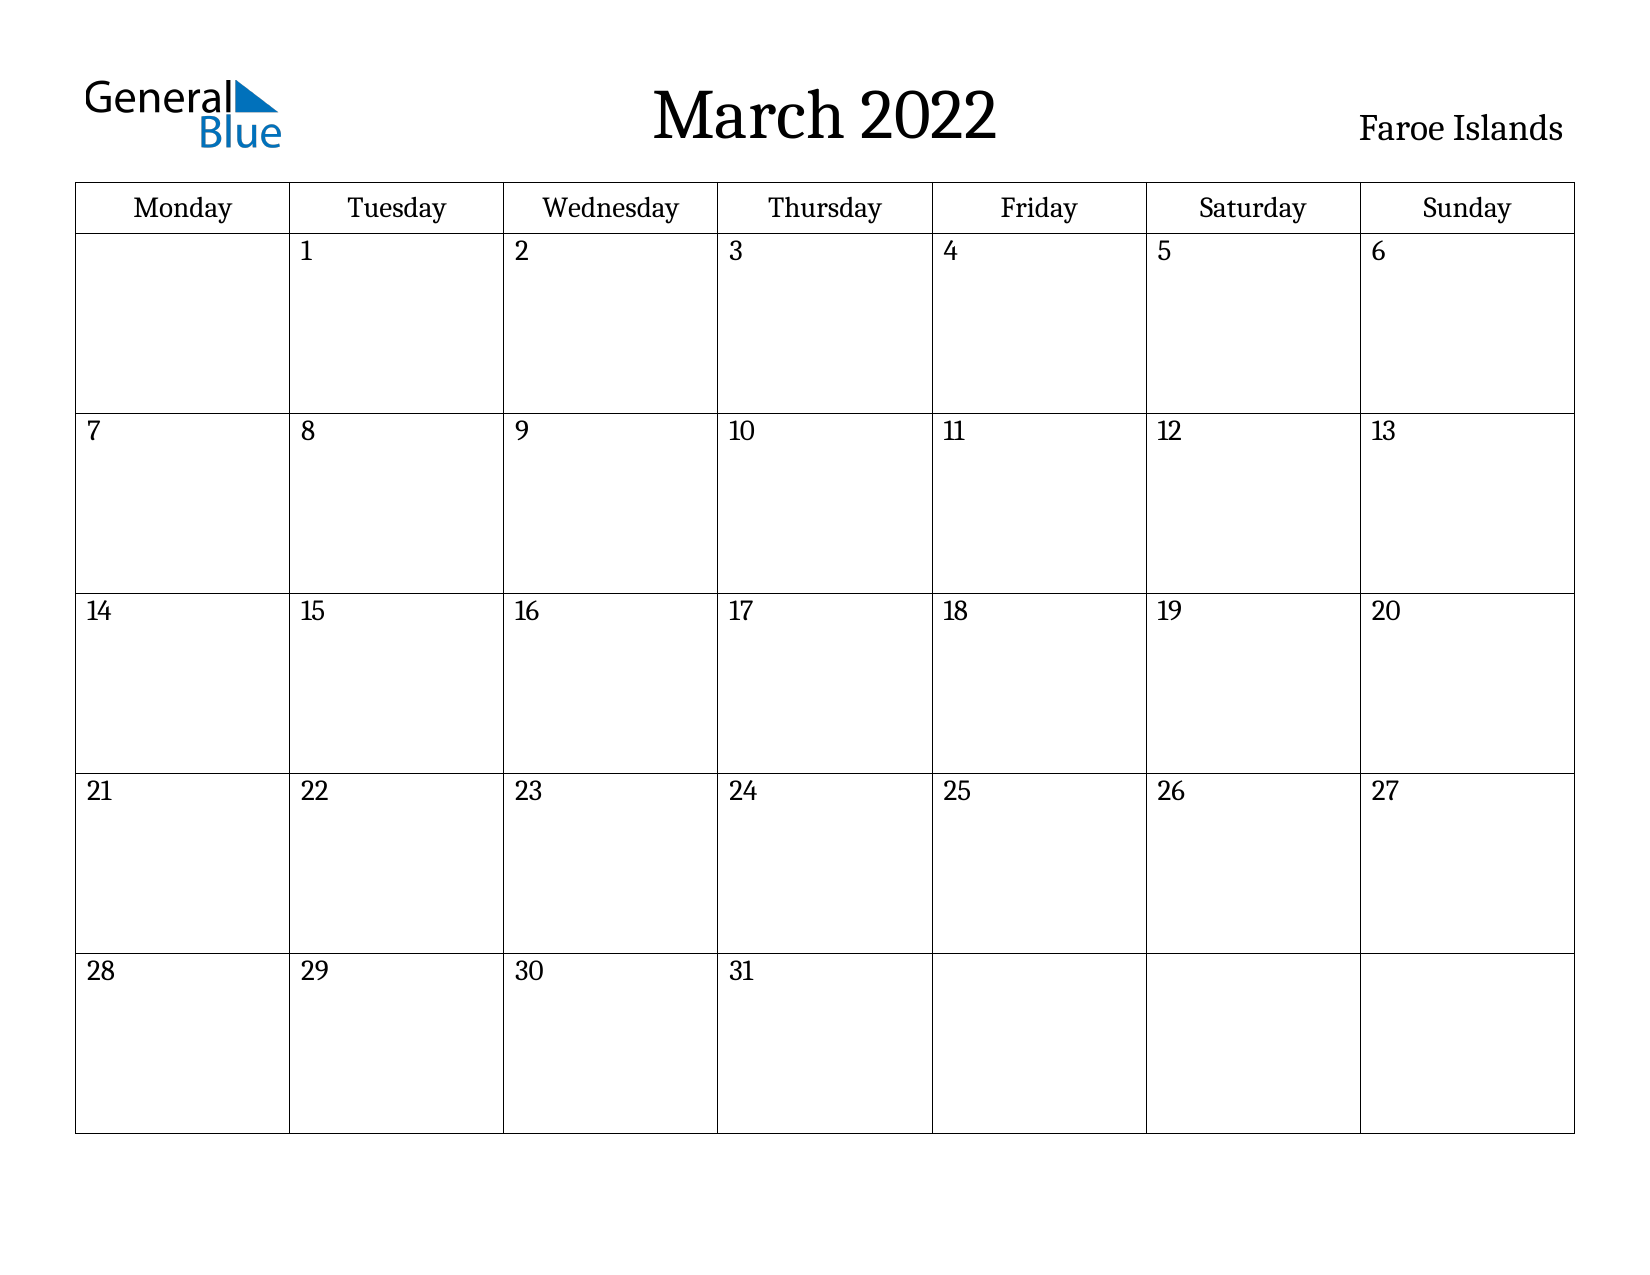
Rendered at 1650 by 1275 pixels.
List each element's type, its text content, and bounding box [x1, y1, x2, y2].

table_cell [718, 448, 932, 593]
table_cell 7 [76, 414, 289, 447]
table_cell 17 [718, 594, 932, 627]
table_cell 9 [504, 414, 717, 447]
table_cell [76, 627, 289, 773]
table_cell [290, 988, 503, 1133]
table_header Faroe Islands [1146, 75, 1574, 182]
table_cell 5 [1147, 234, 1360, 267]
table_cell [504, 448, 717, 593]
table_cell [504, 988, 717, 1133]
table_cell [1147, 267, 1360, 413]
table_cell 10 [718, 414, 932, 447]
table_cell [76, 448, 289, 593]
table_cell 2 [504, 234, 717, 267]
table_cell [933, 988, 1146, 1133]
table_cell Sunday [1361, 183, 1574, 233]
table_cell [504, 808, 717, 953]
table_cell 18 [933, 594, 1146, 627]
table_cell 16 [504, 594, 717, 627]
table_cell [504, 627, 717, 773]
table_cell [933, 954, 1146, 987]
table_cell [1147, 988, 1360, 1133]
table_cell 31 [718, 954, 932, 987]
table_header [76, 75, 503, 182]
table_cell 15 [290, 594, 503, 627]
table_cell 22 [290, 774, 503, 807]
table_cell 19 [1147, 594, 1360, 627]
table_cell 21 [76, 774, 289, 807]
table_cell 12 [1147, 414, 1360, 447]
table_cell [1147, 448, 1360, 593]
table_cell [933, 267, 1146, 413]
table_header March 2022 [504, 75, 1146, 182]
table_cell [290, 627, 503, 773]
table_cell [1361, 627, 1574, 773]
table_cell [933, 627, 1146, 773]
table_cell [1361, 448, 1574, 593]
table_cell Tuesday [290, 183, 503, 233]
table_cell [1147, 954, 1360, 987]
table_cell [1147, 808, 1360, 953]
table_cell [504, 267, 717, 413]
table_cell [76, 988, 289, 1133]
table_cell [76, 267, 289, 413]
table_cell Monday [76, 183, 289, 233]
table_cell Saturday [1147, 183, 1360, 233]
table_cell [76, 808, 289, 953]
table_cell 14 [76, 594, 289, 627]
table_cell 25 [933, 774, 1146, 807]
table_cell [76, 234, 289, 267]
table_cell [718, 988, 932, 1133]
table_cell [1361, 808, 1574, 953]
table_cell [1361, 954, 1574, 987]
table_cell [718, 808, 932, 953]
table_cell [718, 627, 932, 773]
table_cell 27 [1361, 774, 1574, 807]
table_cell [290, 808, 503, 953]
table_cell 13 [1361, 414, 1574, 447]
table_cell [290, 448, 503, 593]
table_cell 8 [290, 414, 503, 447]
table_cell [933, 448, 1146, 593]
table_cell [1361, 267, 1574, 413]
table_cell Wednesday [504, 183, 717, 233]
table_cell 20 [1361, 594, 1574, 627]
table_cell [718, 267, 932, 413]
table_cell 4 [933, 234, 1146, 267]
table_cell [1361, 988, 1574, 1133]
table_cell 29 [290, 954, 503, 987]
table_cell Friday [933, 183, 1146, 233]
table_cell [290, 267, 503, 413]
table_cell 26 [1147, 774, 1360, 807]
table_cell 28 [76, 954, 289, 987]
table_cell [1147, 627, 1360, 773]
table_cell 1 [290, 234, 503, 267]
picture [86, 80, 281, 148]
table_cell 23 [504, 774, 717, 807]
table_cell 30 [504, 954, 717, 987]
table_cell 11 [933, 414, 1146, 447]
table_cell Thursday [718, 183, 932, 233]
table_cell 24 [718, 774, 932, 807]
table_cell 3 [718, 234, 932, 267]
table_cell 6 [1361, 234, 1574, 267]
table_cell [933, 808, 1146, 953]
